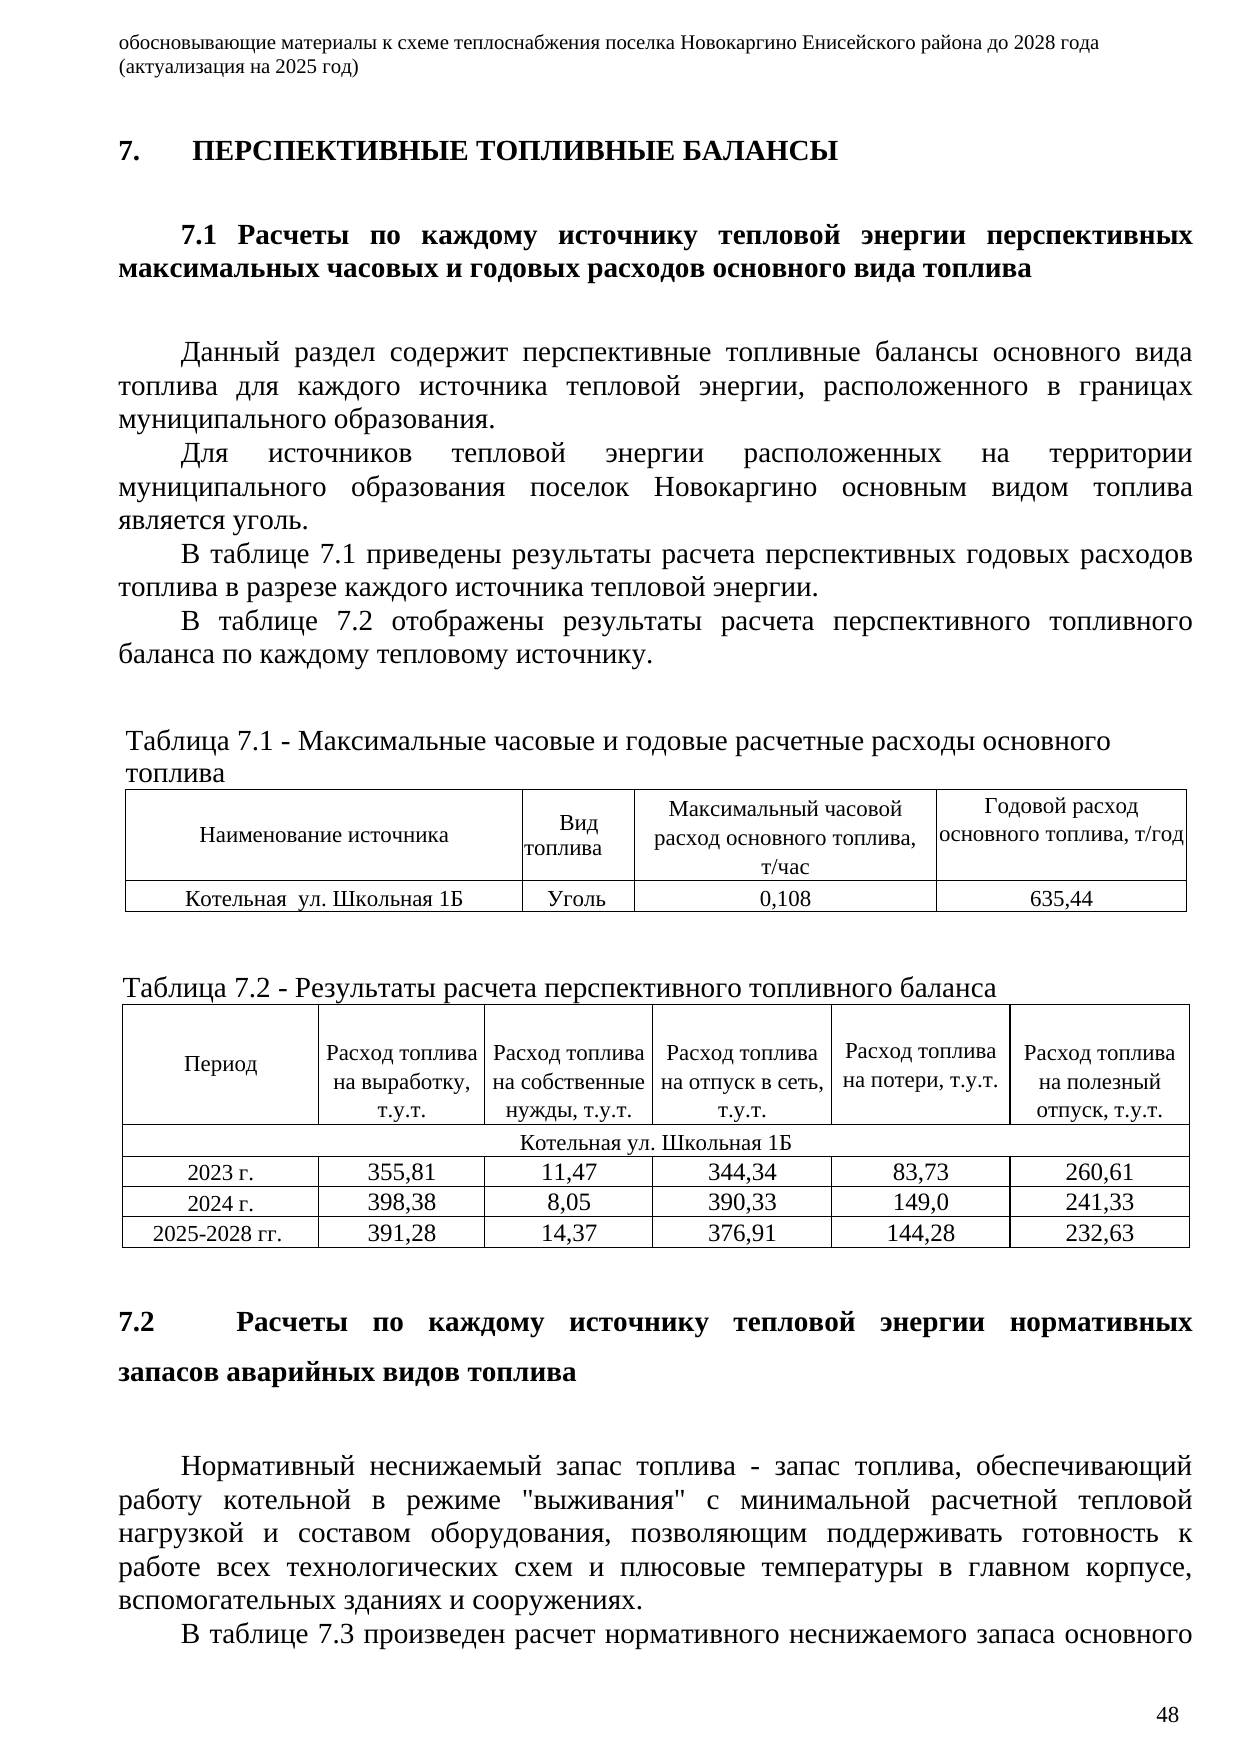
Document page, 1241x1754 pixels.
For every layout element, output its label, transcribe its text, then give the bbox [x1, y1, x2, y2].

table_header Период [123, 1005, 318, 1123]
text Данный раздел содержит перспективные топливные балансы основного вида топлива для каждого источника тепловой энергии, расположенного в границах муниципального образования. [118, 334, 1194, 435]
table_cell 391,28 [319, 1217, 484, 1247]
table_header Максимальный часовой расход основного топлива, т/час [635, 790, 936, 880]
table_cell 241,33 [1011, 1187, 1189, 1216]
table_header Расход топлива на потери, т.у.т. [832, 1005, 1009, 1123]
table_header Расход топлива на собственные нужды, т.у.т. [485, 1005, 652, 1123]
text В таблице 7.2 отображены результаты расчета перспективного топливного баланса по каждому тепловому источнику. [118, 603, 1194, 670]
table_cell 149,0 [832, 1187, 1009, 1216]
table_cell 232,63 [1011, 1217, 1189, 1247]
table_cell 2025-2028 гг. [123, 1217, 318, 1247]
table_cell 376,91 [653, 1217, 831, 1247]
table_cell 11,47 [485, 1157, 652, 1186]
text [118, 1616, 1194, 1649]
text топлива [125, 757, 1186, 789]
list Расчеты по каждому источнику тепловой энергии нормативных запасов аварийных видов топлива [118, 1291, 1194, 1392]
table_cell 14,37 [485, 1217, 652, 1247]
text 7.1 Расчеты по каждому источнику тепловой энергии перспективных максимальных часовых и годовых расходов основного вида топлива [118, 217, 1194, 284]
table_cell 8,05 [485, 1187, 652, 1216]
table_cell Котельная ул. Школьная 1Б [126, 881, 522, 911]
table_cell 390,33 [653, 1187, 831, 1216]
table_header Расход топлива на выработку, т.у.т. [319, 1005, 484, 1123]
table_cell 2024 г. [123, 1187, 318, 1216]
table_cell Уголь [523, 881, 634, 911]
text Для источников тепловой энергии расположенных на территории муниципального образования поселок Новокаргино основным видом топлива является уголь. [118, 435, 1194, 536]
table_header Годовой расход основного топлива, т/год [937, 790, 1186, 880]
list Перспективные топливные балансы [118, 133, 1194, 167]
text В таблице 7.1 приведены результаты расчета перспективных годовых расходов топлива в разрезе каждого источника тепловой энергии. [118, 536, 1194, 603]
table_cell 398,38 [319, 1187, 484, 1216]
table_header Расход топлива на полезный отпуск, т.у.т. [1011, 1005, 1189, 1123]
table_cell 355,81 [319, 1157, 484, 1186]
text Таблица 7.1 - Максимальные часовые и годовые расчетные расходы основного [125, 724, 1186, 757]
table_cell 635,44 [937, 881, 1186, 911]
table_cell 260,61 [1011, 1157, 1189, 1186]
text Нормативный неснижаемый запас топлива - запас топлива, обеспечивающий работу котельной в режиме "выживания" с минимальной расчетной тепловой нагрузкой и составом оборудования, позволяющим поддерживать готовность к работе всех технологических схем и плюсовые температуры в главном корпусе, вспомогательных зданиях и сооружениях. [118, 1448, 1194, 1616]
table_header Расход топлива на отпуск в сеть, т.у.т. [653, 1005, 831, 1123]
table_cell Котельная ул. Школьная 1Б [123, 1125, 1189, 1156]
text Таблица 7.2 - Результаты расчета перспективного топливного баланса [122, 972, 1189, 1004]
table_header Наименование источника [126, 790, 522, 880]
table_cell 2023 г. [123, 1157, 318, 1186]
table_cell 0,108 [635, 881, 936, 911]
table_cell 83,73 [832, 1157, 1009, 1186]
table_header Вид топлива [523, 790, 634, 880]
table_cell 344,34 [653, 1157, 831, 1186]
table_cell 144,28 [832, 1217, 1009, 1247]
